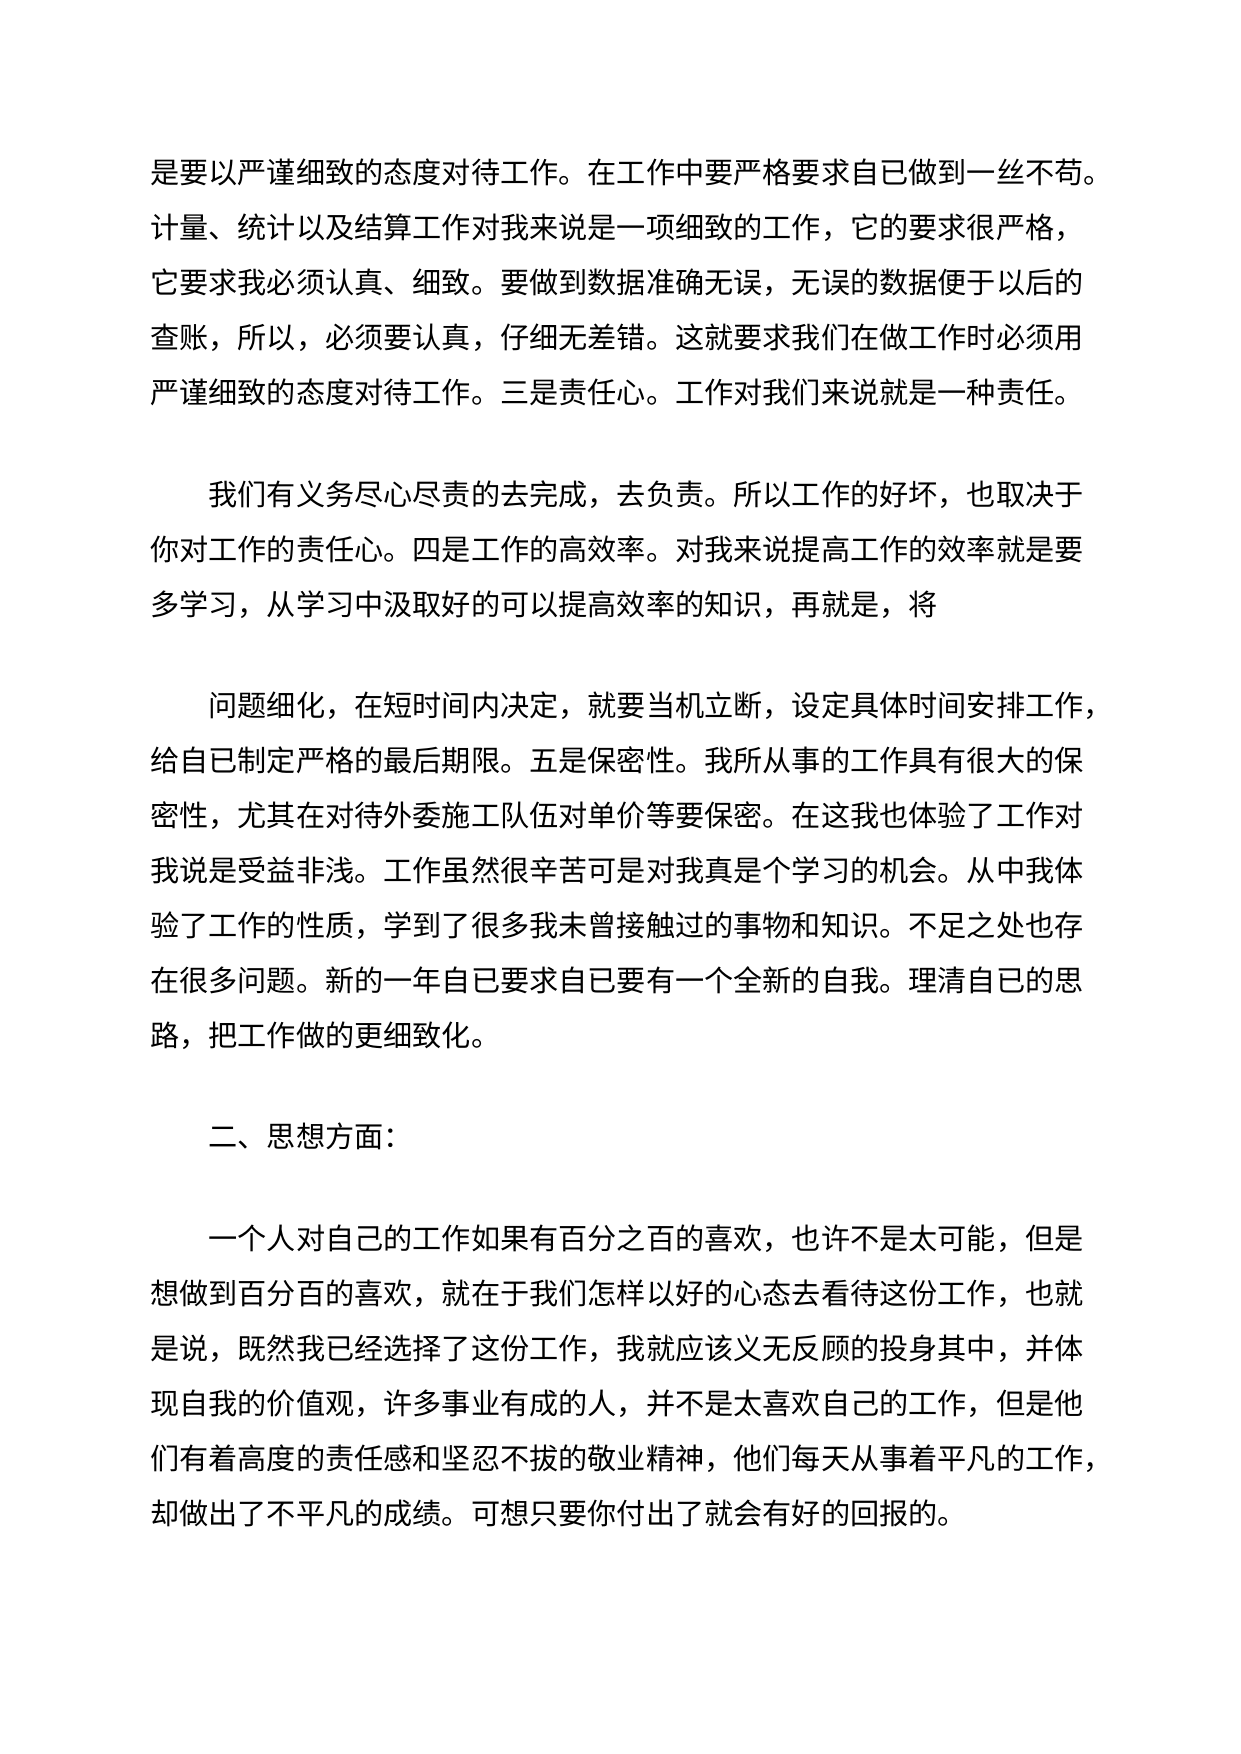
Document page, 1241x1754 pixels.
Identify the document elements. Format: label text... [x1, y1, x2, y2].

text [150, 150, 1090, 412]
text 我们有义务尽心尽责的去完成，去负责。所以工作的好坏，也取决于你对工作的责任心。四是工作的高效率。对我来说提高工作的效率就是要多学习，从学习中汲取好的可以提高效率的知识，再就是，将 [150, 471, 1090, 623]
text 一个人对自己的工作如果有百分之百的喜欢，也许不是太可能，但是想做到百分百的喜欢，就在于我们怎样以好的心态去看待这份工作，也就是说，既然我已经选择了这份工作，我就应该义无反顾的投身其中，并体现自我的价值观，许多事业有成的人，并不是太喜欢自己的工作，但是他们有着高度的责任感和坚忍不拔的敬业精神，他们每天从事着平凡的工作，却做出了不平凡的成绩。可想只要你付出了就会有好的回报的。 [150, 1216, 1090, 1533]
text 问题细化，在短时间内决定，就要当机立断，设定具体时间安排工作，给自已制定严格的最后期限。五是保密性。我所从事的工作具有很大的保密性，尤其在对待外委施工队伍对单价等要保密。在这我也体验了工作对我说是受益非浅。工作虽然很辛苦可是对我真是个学习的机会。从中我体验了工作的性质，学到了很多我未曾接触过的事物和知识。不足之处也存在很多问题。新的一年自已要求自已要有一个全新的自我。理清自已的思路，把工作做的更细致化。 [150, 683, 1090, 1054]
text 二、思想方面： [150, 1114, 1090, 1156]
